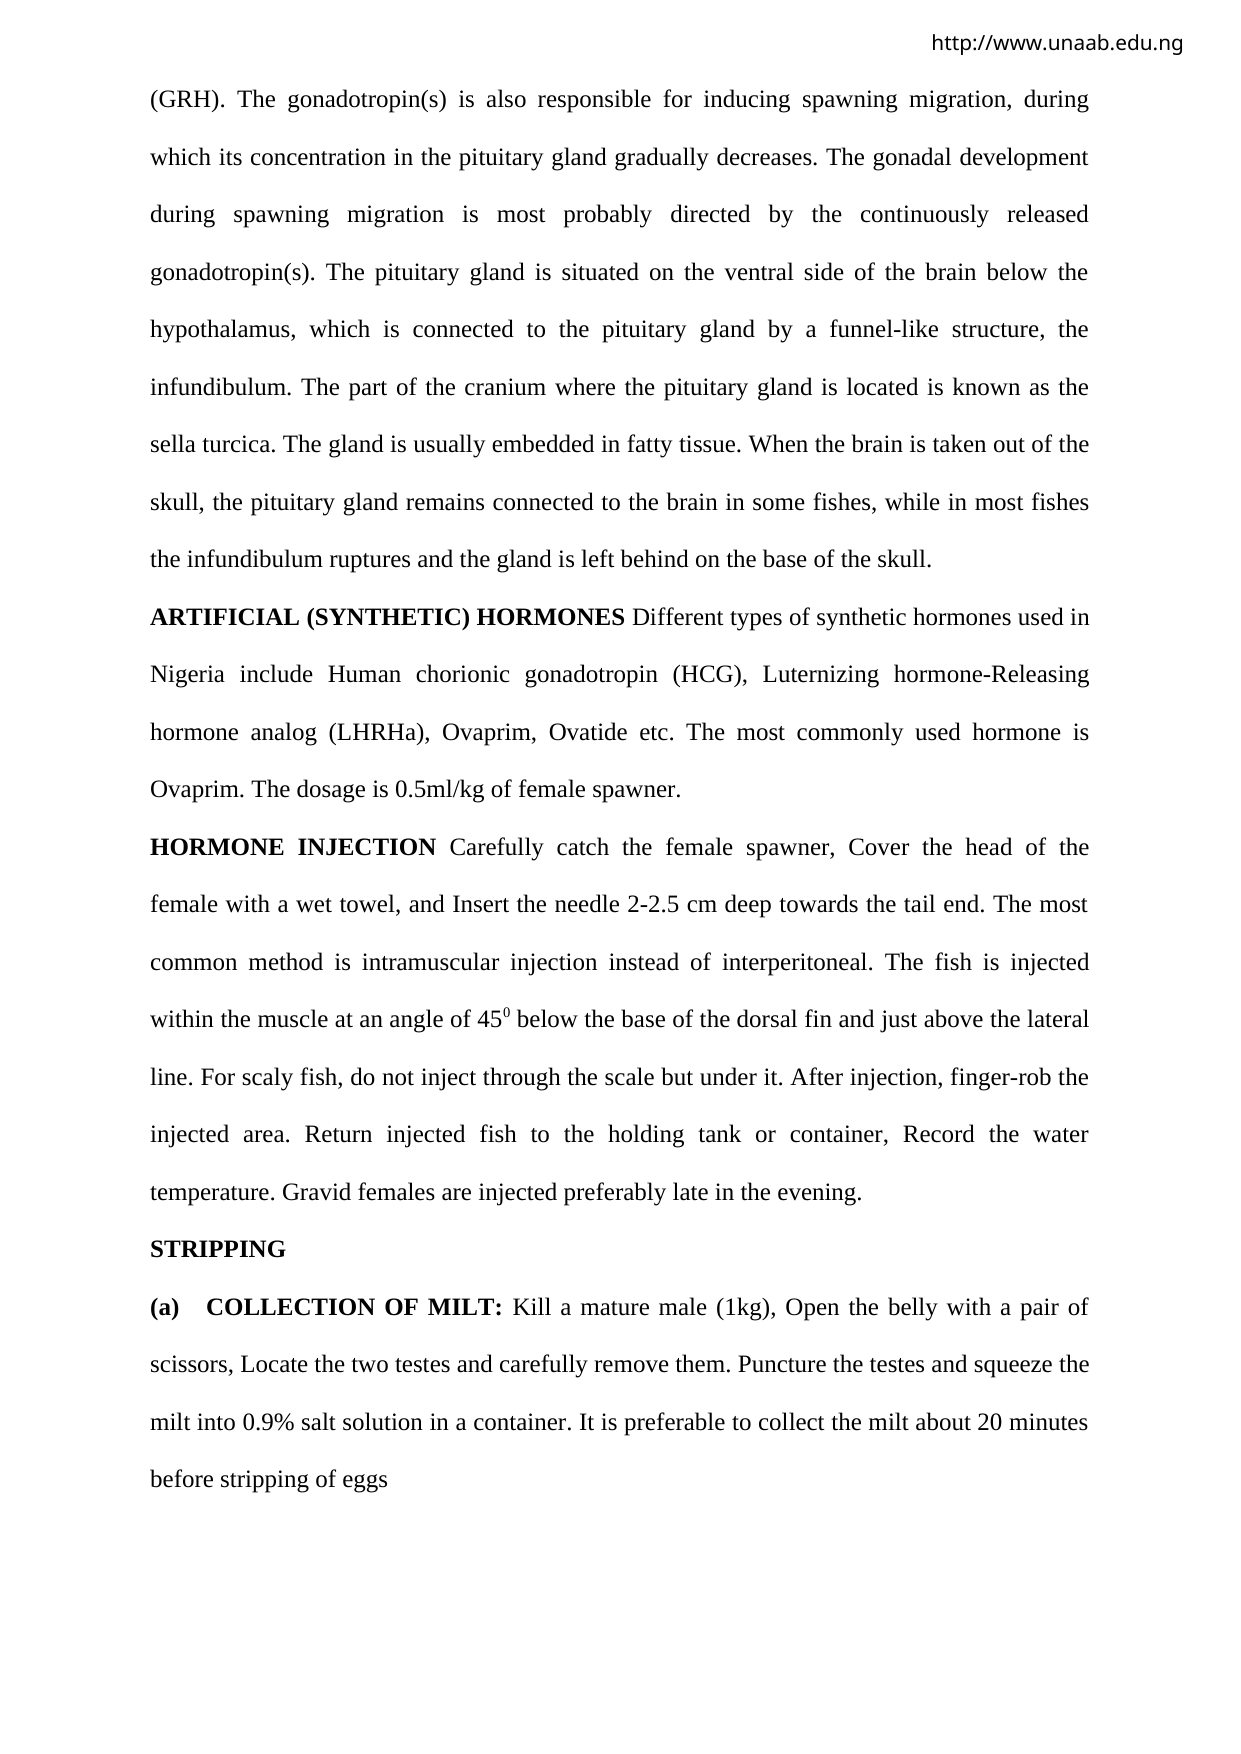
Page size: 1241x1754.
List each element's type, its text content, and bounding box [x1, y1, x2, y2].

text (a) COLLECTION OF MILT: Kill a mature male (1kg), Open the belly with a pair of scissors, Locate the two testes and carefully remove them. Puncture the testes and squeeze the milt into 0.9% salt solution in a container. It is preferable to collect the milt about 20 minutes before stripping of eggs [150, 1292, 1090, 1493]
text STRIPPING [150, 1234, 1090, 1263]
text ARTIFICIAL (SYNTHETIC) HORMONES Different types of synthetic hormones used in Nigeria include Human chorionic gonadotropin (HCG), Luternizing hormone-Releasing hormone analog (LHRHa), Ovaprim, Ovatide etc. The most commonly used hormone is Ovaprim. The dosage is 0.5ml/kg of female spawner. [150, 602, 1090, 803]
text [150, 84, 1090, 573]
text HORMONE INJECTION Carefully catch the female spawner, Cover the head of the female with a wet towel, and Insert the needle 2-2.5 cm deep towards the tail end. The most common method is intramuscular injection instead of interperitoneal. The fish is injected within the muscle at an angle of 450 below the base of the dorsal fin and just above the lateral line. For scaly fish, do not inject through the scale but under it. After injection, finger-rob the injected area. Return injected fish to the holding tank or container, Record the water temperature. Gravid females are injected preferably late in the evening. [150, 832, 1090, 1206]
